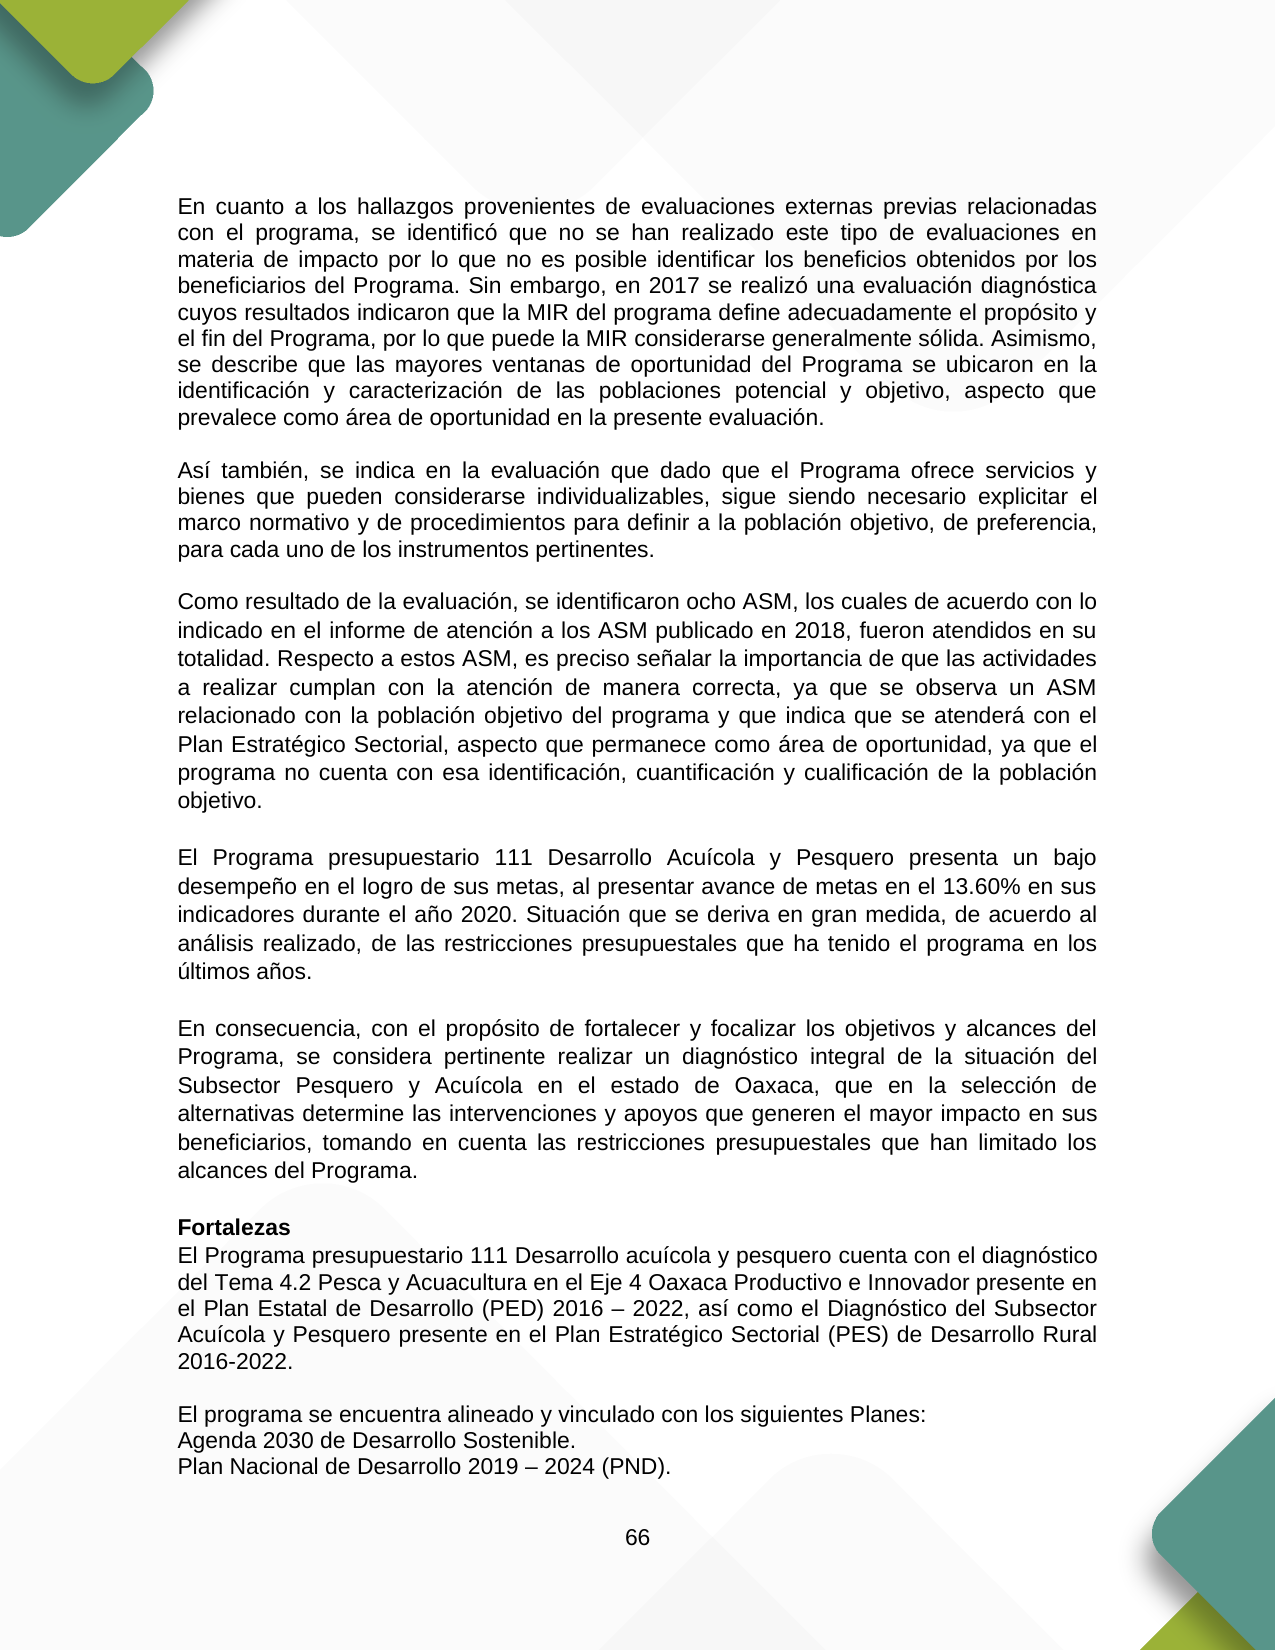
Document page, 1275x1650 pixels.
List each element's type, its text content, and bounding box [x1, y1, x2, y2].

text Como resultado de la evaluación, se identificaron ocho ASM, los cuales de acuerdo con lo indicado en el informe de atención a los ASM publicado en 2018, fueron atendidos en su totalidad. Respecto a estos ASM, es preciso señalar la importancia de que las actividades a realizar cumplan con la atención de manera correcta, ya que se observa un ASM relacionado con la población objetivo del programa y que indica que se atenderá con el Plan Estratégico Sectorial, aspecto que permanece como área de oportunidad, ya que el programa no cuenta con esa identificación, cuantificación y cualificación de la población objetivo. [177, 588, 1098, 814]
text Así también, se indica en la evaluación que dado que el Programa ofrece servicios y bienes que pueden considerarse individualizables, sigue siendo necesario explicitar el marco normativo y de procedimientos para definir a la población objetivo, de preferencia, para cada uno de los instrumentos pertinentes. [177, 457, 1098, 562]
text El Programa presupuestario 111 Desarrollo acuícola y pesquero cuenta con el diagnóstico del Tema 4.2 Pesca y Acuacultura en el Eje 4 Oaxaca Productivo e Innovador presente en el Plan Estatal de Desarrollo (PED) 2016 – 2022, así como el Diagnóstico del Subsector Acuícola y Pesquero presente en el Plan Estratégico Sectorial (PES) de Desarrollo Rural 2016-2022. [177, 1242, 1098, 1374]
text En consecuencia, con el propósito de fortalecer y focalizar los objetivos y alcances del Programa, se considera pertinente realizar un diagnóstico integral de la situación del Subsector Pesquero y Acuícola en el estado de Oaxaca, que en la selección de alternativas determine las intervenciones y apoyos que generen el mayor impacto en sus beneficiarios, tomando en cuenta las restricciones presupuestales que han limitado los alcances del Programa. [177, 1015, 1098, 1183]
text En cuanto a los hallazgos provenientes de evaluaciones externas previas relacionadas con el programa, se identificó que no se han realizado este tipo de evaluaciones en materia de impacto por lo que no es posible identificar los beneficios obtenidos por los beneficiarios del Programa. Sin embargo, en 2017 se realizó una evaluación diagnóstica cuyos resultados indicaron que la MIR del programa define adecuadamente el propósito y el fin del Programa, por lo que puede la MIR considerarse generalmente sólida. Asimismo, se describe que las mayores ventanas de oportunidad del Programa se ubicaron en la identificación y caracterización de las poblaciones potencial y objetivo, aspecto que prevalece como área de oportunidad en la presente evaluación. [177, 193, 1098, 430]
text El programa se encuentra alineado y vinculado con los siguientes Planes: [177, 1401, 1098, 1427]
picture [0, 0, 1275, 1650]
text Fortalezas [177, 1214, 1098, 1240]
text Agenda 2030 de Desarrollo Sostenible. [177, 1427, 1098, 1453]
text Plan Nacional de Desarrollo 2019 – 2024 (PND). [177, 1453, 1098, 1479]
text El Programa presupuestario 111 Desarrollo Acuícola y Pesquero presenta un bajo desempeño en el logro de sus metas, al presentar avance de metas en el 13.60% en sus indicadores durante el año 2020. Situación que se deriva en gran medida, de acuerdo al análisis realizado, de las restricciones presupuestales que ha tenido el programa en los últimos años. [177, 844, 1098, 984]
